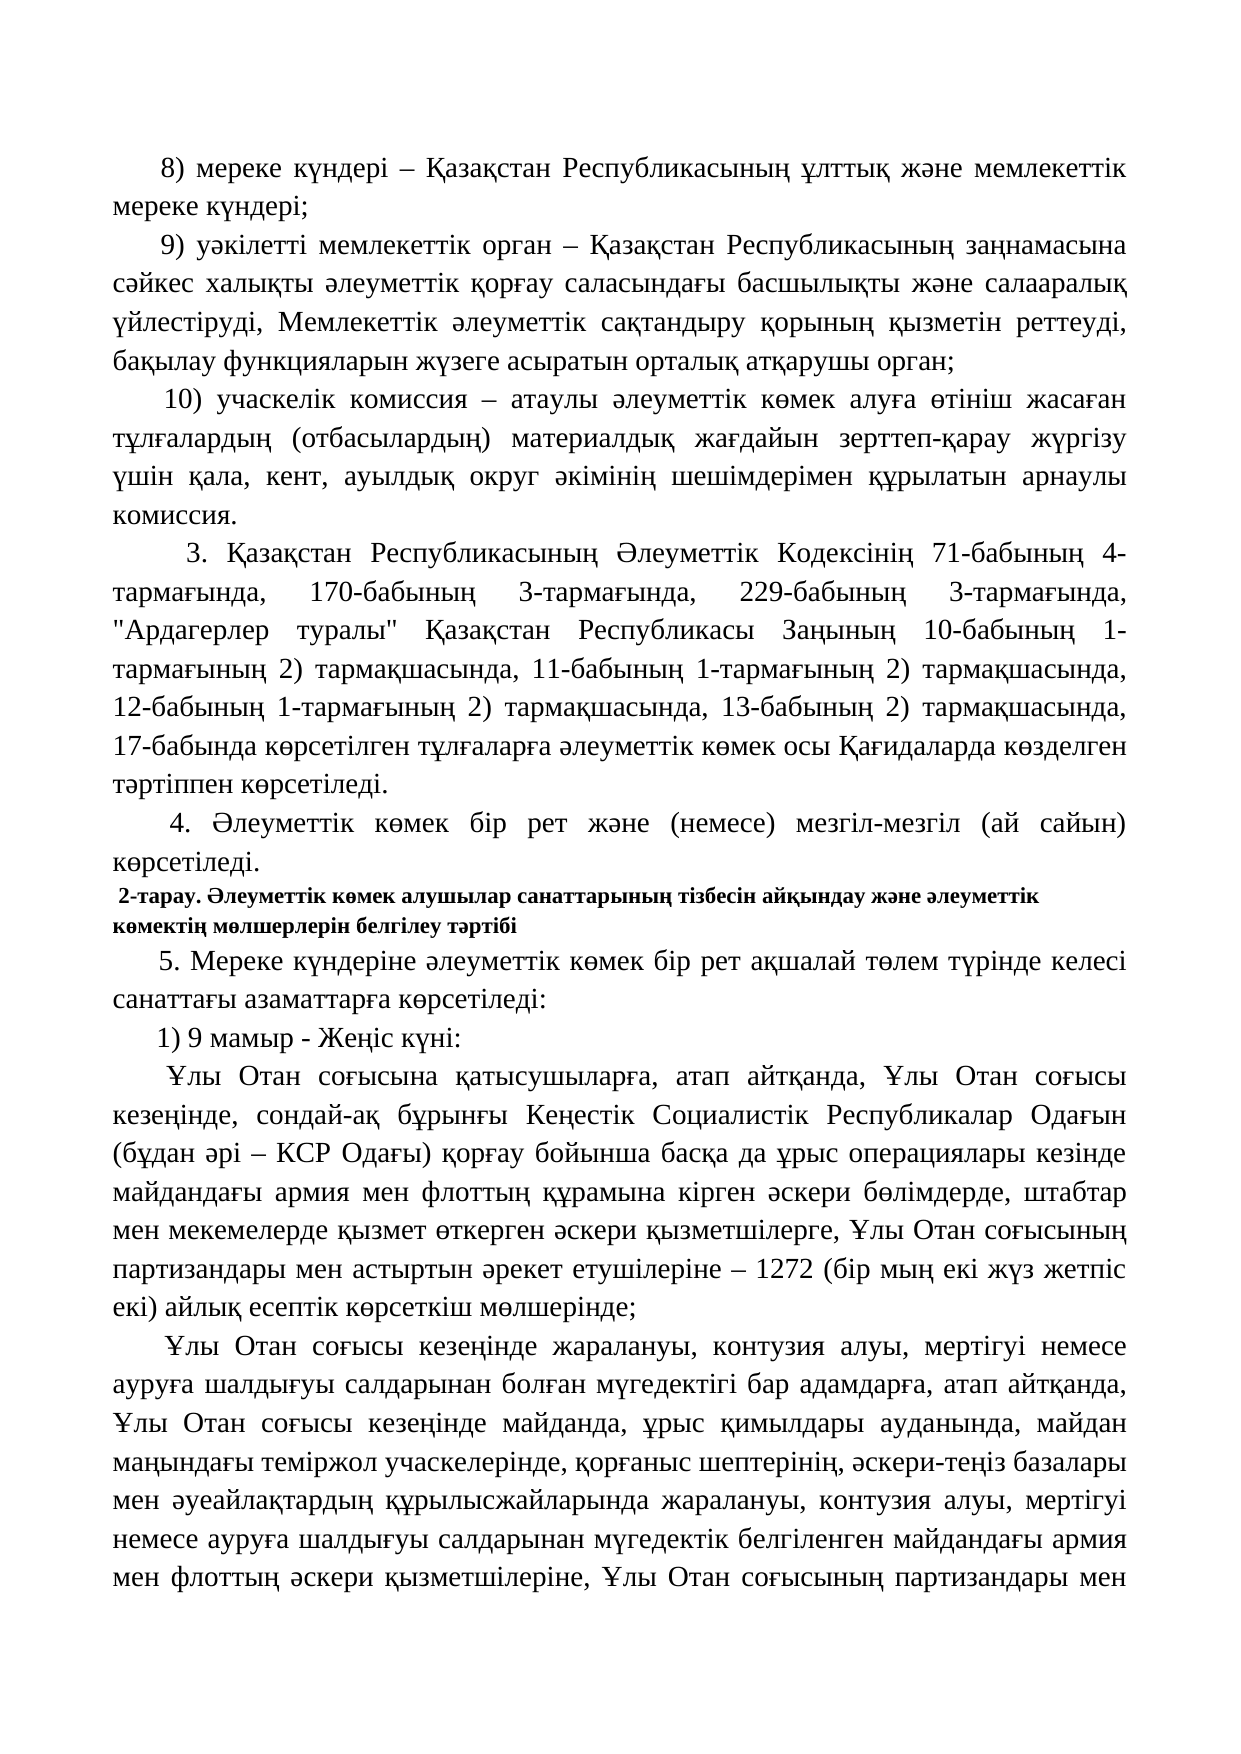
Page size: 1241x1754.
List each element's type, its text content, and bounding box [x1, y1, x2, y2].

text 4. Әлеуметтік көмек бір рет және (немесе) мезгіл-мезгіл (ай сайын) көрсетіледі. [112, 805, 1128, 877]
text 10) учаскелік комиссия – атаулы әлеуметтік көмек алуға өтініш жасаған тұлғалардың (отбасылардың) материалдық жағдайын зерттеп-қарау жүргізу үшін қала, кент, ауылдық округ әкiмiнiң шешiмдерiмен құрылатын арнаулы комиссия. [112, 381, 1128, 530]
text Ұлы Отан соғысына қатысушыларға, атап айтқанда, Ұлы Отан соғысы кезеңінде, сондай-ақ бұрынғы Кеңестік Социалистік Республикалар Одағын (бұдан әрі – КСР Одағы) қорғау бойынша басқа да ұрыс операциялары кезiнде майдандағы армия мен флоттың құрамына кiрген әскери бөлiмдерде, штабтар мен мекемелерде қызмет өткерген әскери қызметшiлерге, Ұлы Отан соғысының партизандары мен астыртын әрекет етушiлерiне – 1272 (бір мың екі жүз жетпіс екі) айлық есептiк көрсеткiш мөлшерiнде; [112, 1058, 1128, 1323]
text 1) 9 мамыр - Жеңіс күні: [112, 1020, 1128, 1053]
text 9) уәкілетті мемлекеттік орган – Қазақстан Республикасының заңнамасына сәйкес халықты әлеуметтік қорғау саласындағы басшылықты және салааралық үйлестіруді, Мемлекеттік әлеуметтік сақтандыру қорының қызметін реттеуді, бақылау функцияларын жүзеге асыратын орталық атқарушы орган; [112, 227, 1128, 376]
text 3. Қазақстан Республикасының Әлеуметтік Кодексінің 71-бабының 4-тармағында, 170-бабының 3-тармағында, 229-бабының 3-тармағында, "Ардагерлер туралы" Қазақстан Республикасы Заңының 10-бабының 1-тармағының 2) тармақшасында, 11-бабының 1-тармағының 2) тармақшасында, 12-бабының 1-тармағының 2) тармақшасында, 13-бабының 2) тармақшасында, 17-бабында көрсетілген тұлғаларға әлеуметтік көмек осы Қағидаларда көзделген тәртіппен көрсетіледі. [112, 535, 1128, 800]
text 5. Мереке күндеріне әлеуметтік көмек бір рет ақшалай төлем түрінде келесі санаттағы азаматтарға көрсетіледі: [112, 943, 1128, 1015]
text 2-тарау. Әлеуметтік көмек алушылар санаттарының тізбесін айқындау және әлеуметтік көмектің мөлшерлерін белгілеу тәртібі [112, 882, 1128, 939]
text 8) мереке күндері – Қазақстан Республикасының ұлттық және мемлекеттік мереке күндері; [112, 150, 1128, 222]
